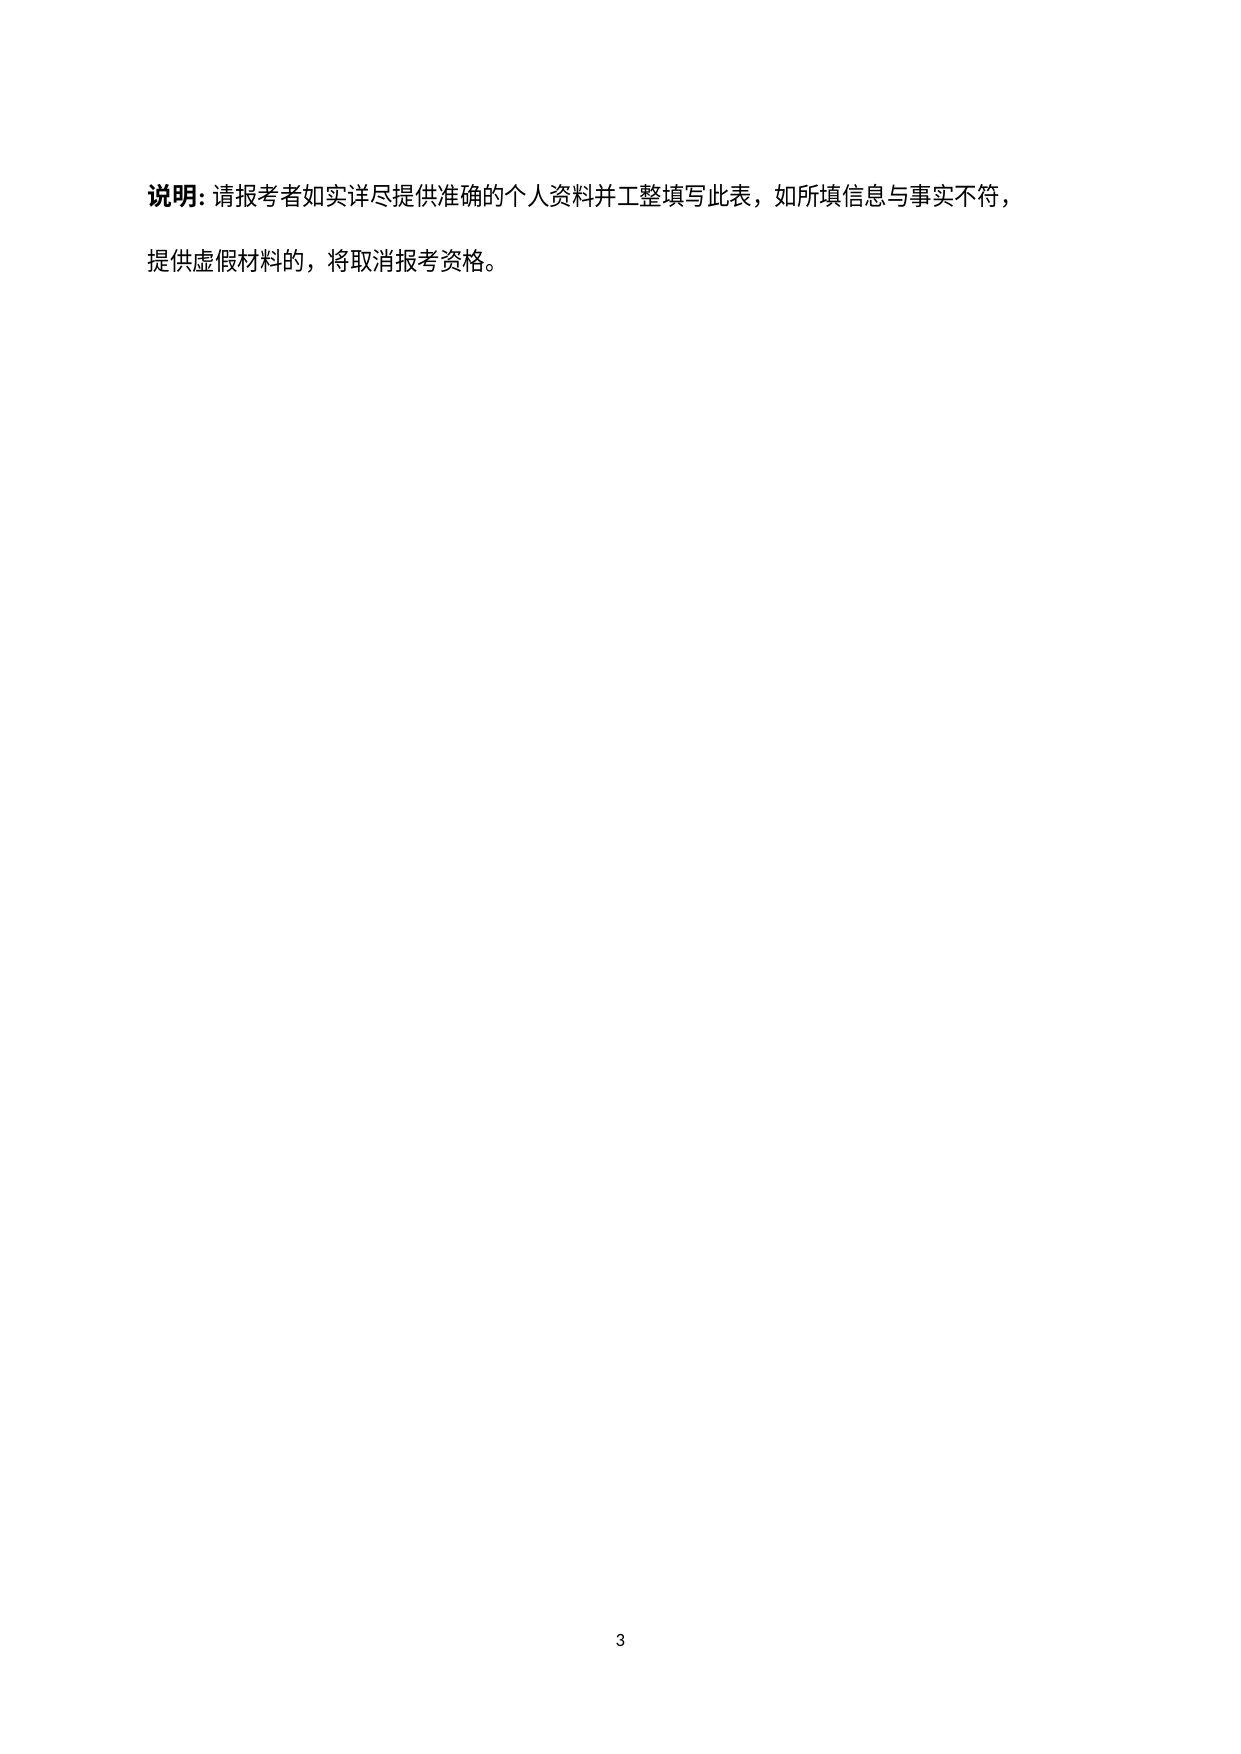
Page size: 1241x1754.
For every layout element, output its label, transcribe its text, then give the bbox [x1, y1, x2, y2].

text 说明: 请报考者如实详尽提供准确的个人资料并工整填写此表，如所填信息与事实不符， [148, 162, 1092, 227]
text 提供虚假材料的，将取消报考资格。 [148, 227, 1092, 292]
